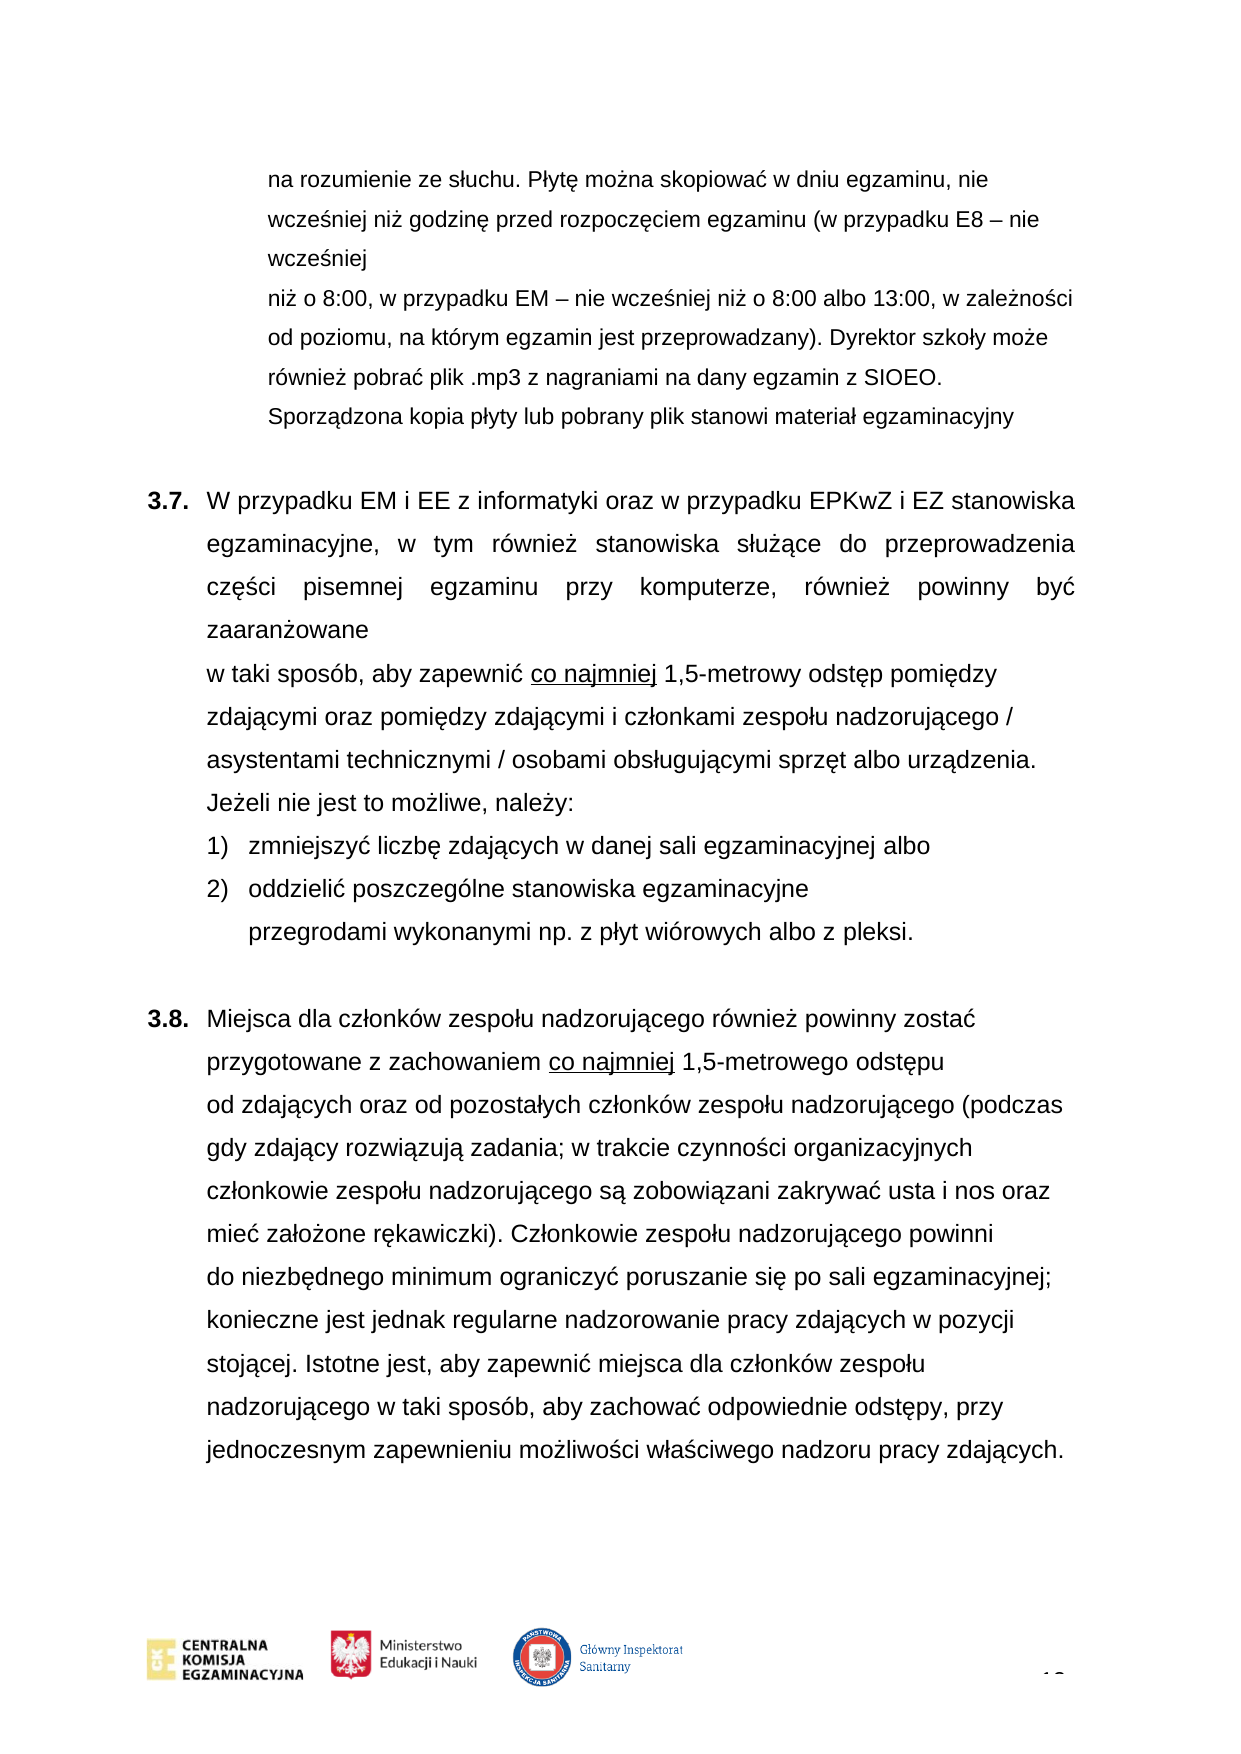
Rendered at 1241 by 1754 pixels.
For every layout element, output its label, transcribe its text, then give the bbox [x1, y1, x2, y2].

list W przypadku EM i EE z informatyki oraz w przypadku EPKwZ i EZ stanowiska egzaminacyjne, w tym również stanowiska służące do przeprowadzenia części pisemnej egzaminu przy komputerze, również powinny być zaaranżowane [147, 486, 1076, 644]
list zmniejszyć liczbę zdających w danej sali egzaminacyjnej albo [206, 831, 1109, 860]
text w taki sposób, aby zapewnić co najmniej 1,5-metrowy odstęp pomiędzy zdającymi oraz pomiędzy zdającymi i członkami zespołu nadzorującego / asystentami technicznymi / osobami obsługującymi sprzęt albo urządzenia. Jeżeli nie jest to możliwe, należy: [206, 658, 1039, 817]
text od zdających oraz od pozostałych członków zespołu nadzorującego (podczas gdy zdający rozwiązują zadania; w trakcie czynności organizacyjnych członkowie zespołu nadzorującego są zobowiązani zakrywać usta i nos oraz mieć założone rękawiczki). Członkowie zespołu nadzorującego powinni [206, 1090, 1066, 1248]
text do niezbędnego minimum ograniczyć poruszanie się po sali egzaminacyjnej; konieczne jest jednak regularne nadzorowanie pracy zdających w pozycji stojącej. Istotne jest, aby zapewnić miejsca dla członków zespołu nadzorującego w taki sposób, aby zachować odpowiednie odstępy, przy jednoczesnym zapewnieniu możliwości właściwego nadzoru pracy zdających. [206, 1262, 1067, 1463]
picture [146, 1638, 304, 1681]
list Miejsca dla członków zespołu nadzorującego również powinny zostać przygotowane z zachowaniem co najmniej 1,5-metrowego odstępu [147, 1003, 977, 1075]
picture [330, 1630, 477, 1680]
picture [512, 1627, 683, 1687]
list oddzielić poszczególne stanowiska egzaminacyjne przegrodami wykonanymi np. z płyt wiórowych albo z pleksi. [206, 874, 955, 946]
